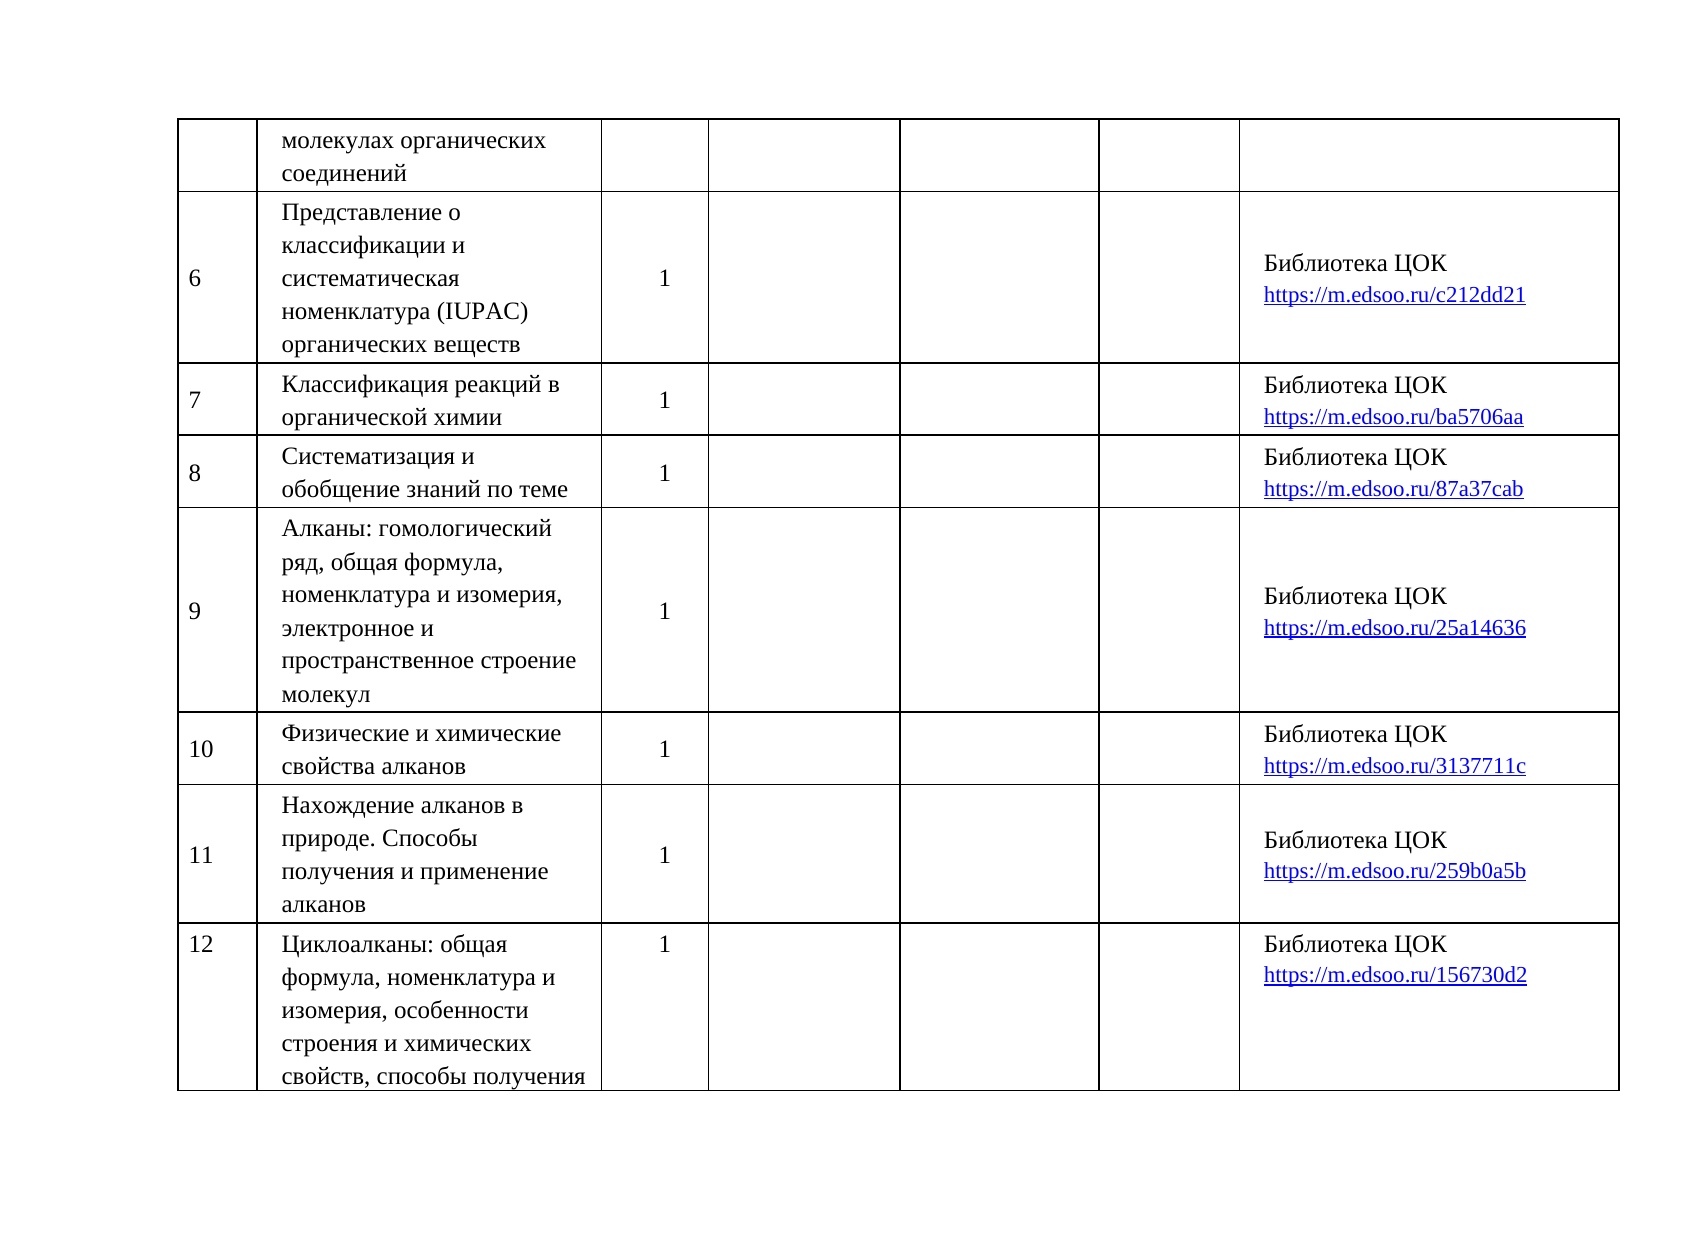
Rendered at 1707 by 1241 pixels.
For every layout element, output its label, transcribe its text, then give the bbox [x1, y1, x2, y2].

table_cell [709, 192, 899, 362]
table_cell [1100, 785, 1239, 922]
table_cell [901, 508, 1098, 711]
table_cell 1 [602, 713, 708, 784]
table_cell 1 [602, 785, 708, 922]
table_cell 1 [602, 924, 708, 1090]
table_cell Библиотека ЦОК https://m.edsoo.ru/3137711c [1240, 713, 1618, 784]
table_cell 1 [602, 120, 708, 191]
table_cell Библиотека ЦОК https://m.edsoo.ru/87a37cab [1240, 436, 1618, 507]
table_cell Классификация реакций в органической химии [258, 364, 601, 434]
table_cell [258, 924, 601, 1090]
table_cell Нахождение алканов в природе. Способы получения и применение алканов [258, 785, 601, 922]
table_cell Систематизация и обобщение знаний по теме [258, 436, 601, 507]
table_cell [709, 364, 899, 434]
table_cell [901, 364, 1098, 434]
table_cell [709, 508, 899, 711]
table_cell 1 [602, 508, 708, 711]
table_cell Физические и химические свойства алканов [258, 713, 601, 784]
table_cell Представление о классификации и систематическая номенклатура (IUPAC) органических веществ [258, 192, 601, 362]
table_cell 1 [602, 436, 708, 507]
table_cell [709, 436, 899, 507]
table_cell [1100, 120, 1239, 191]
table_cell [901, 924, 1098, 1090]
table_cell Библиотека ЦОК https://m.edsoo.ru/25a14636 [1240, 508, 1618, 711]
table_cell 11 [179, 785, 256, 922]
table_cell [901, 436, 1098, 507]
table_cell [901, 120, 1098, 191]
table_cell [709, 120, 899, 191]
table_cell 8 [179, 436, 256, 507]
table_cell 10 [179, 713, 256, 784]
table_cell [1100, 436, 1239, 507]
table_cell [1240, 120, 1618, 191]
table_cell [901, 785, 1098, 922]
table_cell 7 [179, 364, 256, 434]
table_cell Библиотека ЦОК https://m.edsoo.ru/c212dd21 [1240, 192, 1618, 362]
table_cell 12 [179, 924, 256, 1090]
table_cell [901, 713, 1098, 784]
table_cell [1100, 713, 1239, 784]
table_cell Алканы: гомологический ряд, общая формула, номенклатура и изомерия, электронное и пространственное строение молекул [258, 508, 601, 711]
table_cell 5 [179, 120, 256, 191]
table_cell [709, 924, 899, 1090]
table_cell Библиотека ЦОК https://m.edsoo.ru/259b0a5b [1240, 785, 1618, 922]
table_cell [1100, 192, 1239, 362]
table_cell 1 [602, 364, 708, 434]
table_cell [1100, 924, 1239, 1090]
table_cell [709, 785, 899, 922]
table_cell [709, 713, 899, 784]
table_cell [1240, 924, 1618, 1090]
table_cell [1100, 364, 1239, 434]
table_cell 9 [179, 508, 256, 711]
table_cell [901, 192, 1098, 362]
table_cell 6 [179, 192, 256, 362]
table_cell 1 [602, 192, 708, 362]
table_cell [258, 120, 601, 191]
table_cell [1100, 508, 1239, 711]
table_cell Библиотека ЦОК https://m.edsoo.ru/ba5706aa [1240, 364, 1618, 434]
